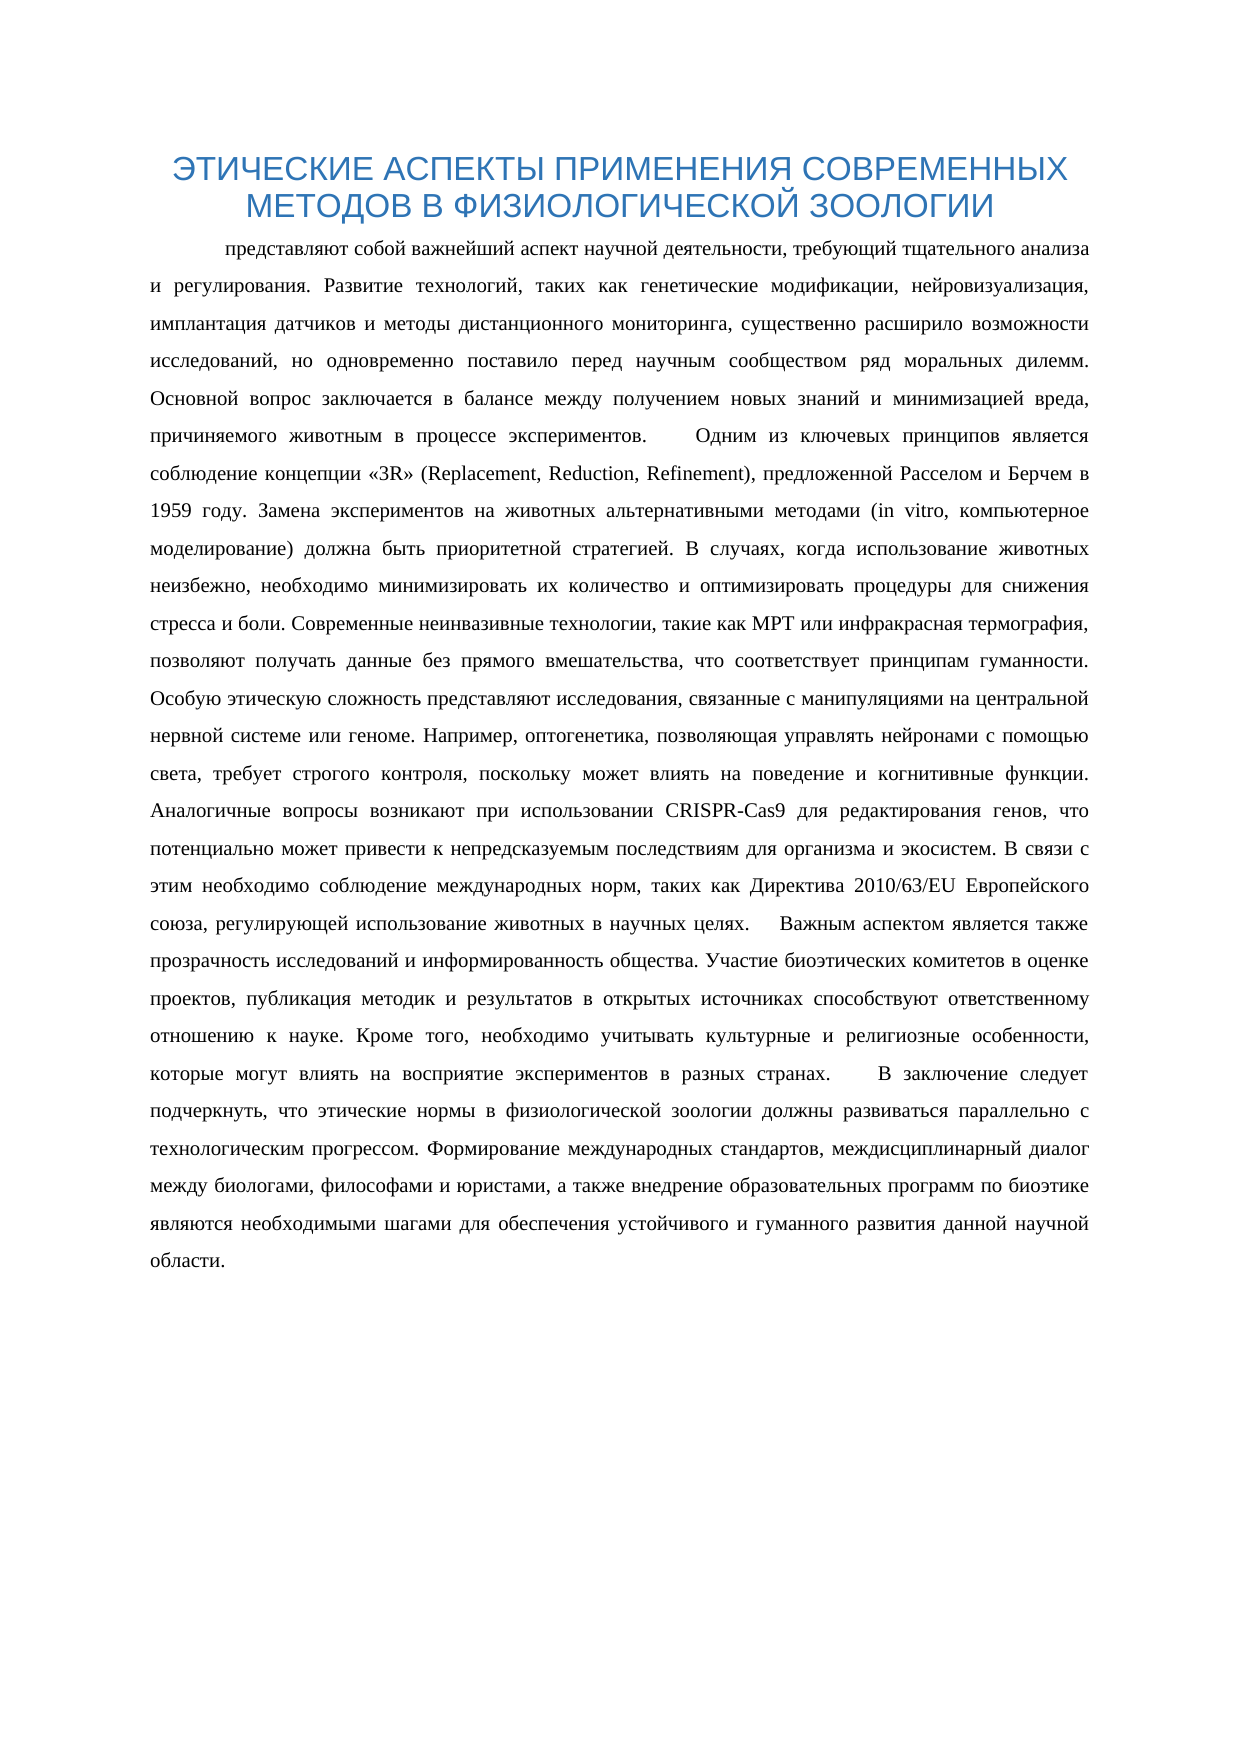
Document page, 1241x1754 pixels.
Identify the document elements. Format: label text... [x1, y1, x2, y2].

subtitle ЭТИЧЕСКИЕ АСПЕКТЫ ПРИМЕНЕНИЯ СОВРЕМЕННЫХ МЕТОДОВ В ФИЗИОЛОГИЧЕСКОЙ ЗООЛОГИИ [150, 150, 1090, 225]
text представляют собой важнейший аспект научной деятельности, требующий тщательного анализа и регулирования. Развитие технологий, таких как генетические модификации, нейровизуализация, имплантация датчиков и методы дистанционного мониторинга, существенно расширило возможности исследований, но одновременно поставило перед научным сообществом ряд моральных дилемм. Основной вопрос заключается в балансе между получением новых знаний и минимизацией вреда, причиняемого животным в процессе экспериментов. Одним из ключевых принципов является соблюдение концепции «3R» (Replacement, Reduction, Refinement), предложенной Расселом и Берчем в 1959 году. Замена экспериментов на животных альтернативными методами (in vitro, компьютерное моделирование) должна быть приоритетной стратегией. В случаях, когда использование животных неизбежно, необходимо минимизировать их количество и оптимизировать процедуры для снижения стресса и боли. Современные неинвазивные технологии, такие как МРТ или инфракрасная термография, позволяют получать данные без прямого вмешательства, что соответствует принципам гуманности. Особую этическую сложность представляют исследования, связанные с манипуляциями на центральной нервной системе или геноме. Например, оптогенетика, позволяющая управлять нейронами с помощью света, требует строгого контроля, поскольку может влиять на поведение и когнитивные функции. Аналогичные вопросы возникают при использовании CRISPR-Cas9 для редактирования генов, что потенциально может привести к непредсказуемым последствиям для организма и экосистем. В связи с этим необходимо соблюдение международных норм, таких как Директива 2010/63/EU Европейского союза, регулирующей использование животных в научных целях. Важным аспектом является также прозрачность исследований и информированность общества. Участие биоэтических комитетов в оценке проектов, публикация методик и результатов в открытых источниках способствуют ответственному отношению к науке. Кроме того, необходимо учитывать культурные и религиозные особенности, которые могут влиять на восприятие экспериментов в разных странах. В заключение следует подчеркнуть, что этические нормы в физиологической зоологии должны развиваться параллельно с технологическим прогрессом. Формирование международных стандартов, междисциплинарный диалог между биологами, философами и юристами, а также внедрение образовательных программ по биоэтике являются необходимыми шагами для обеспечения устойчивого и гуманного развития данной научной области. [150, 225, 1090, 1275]
